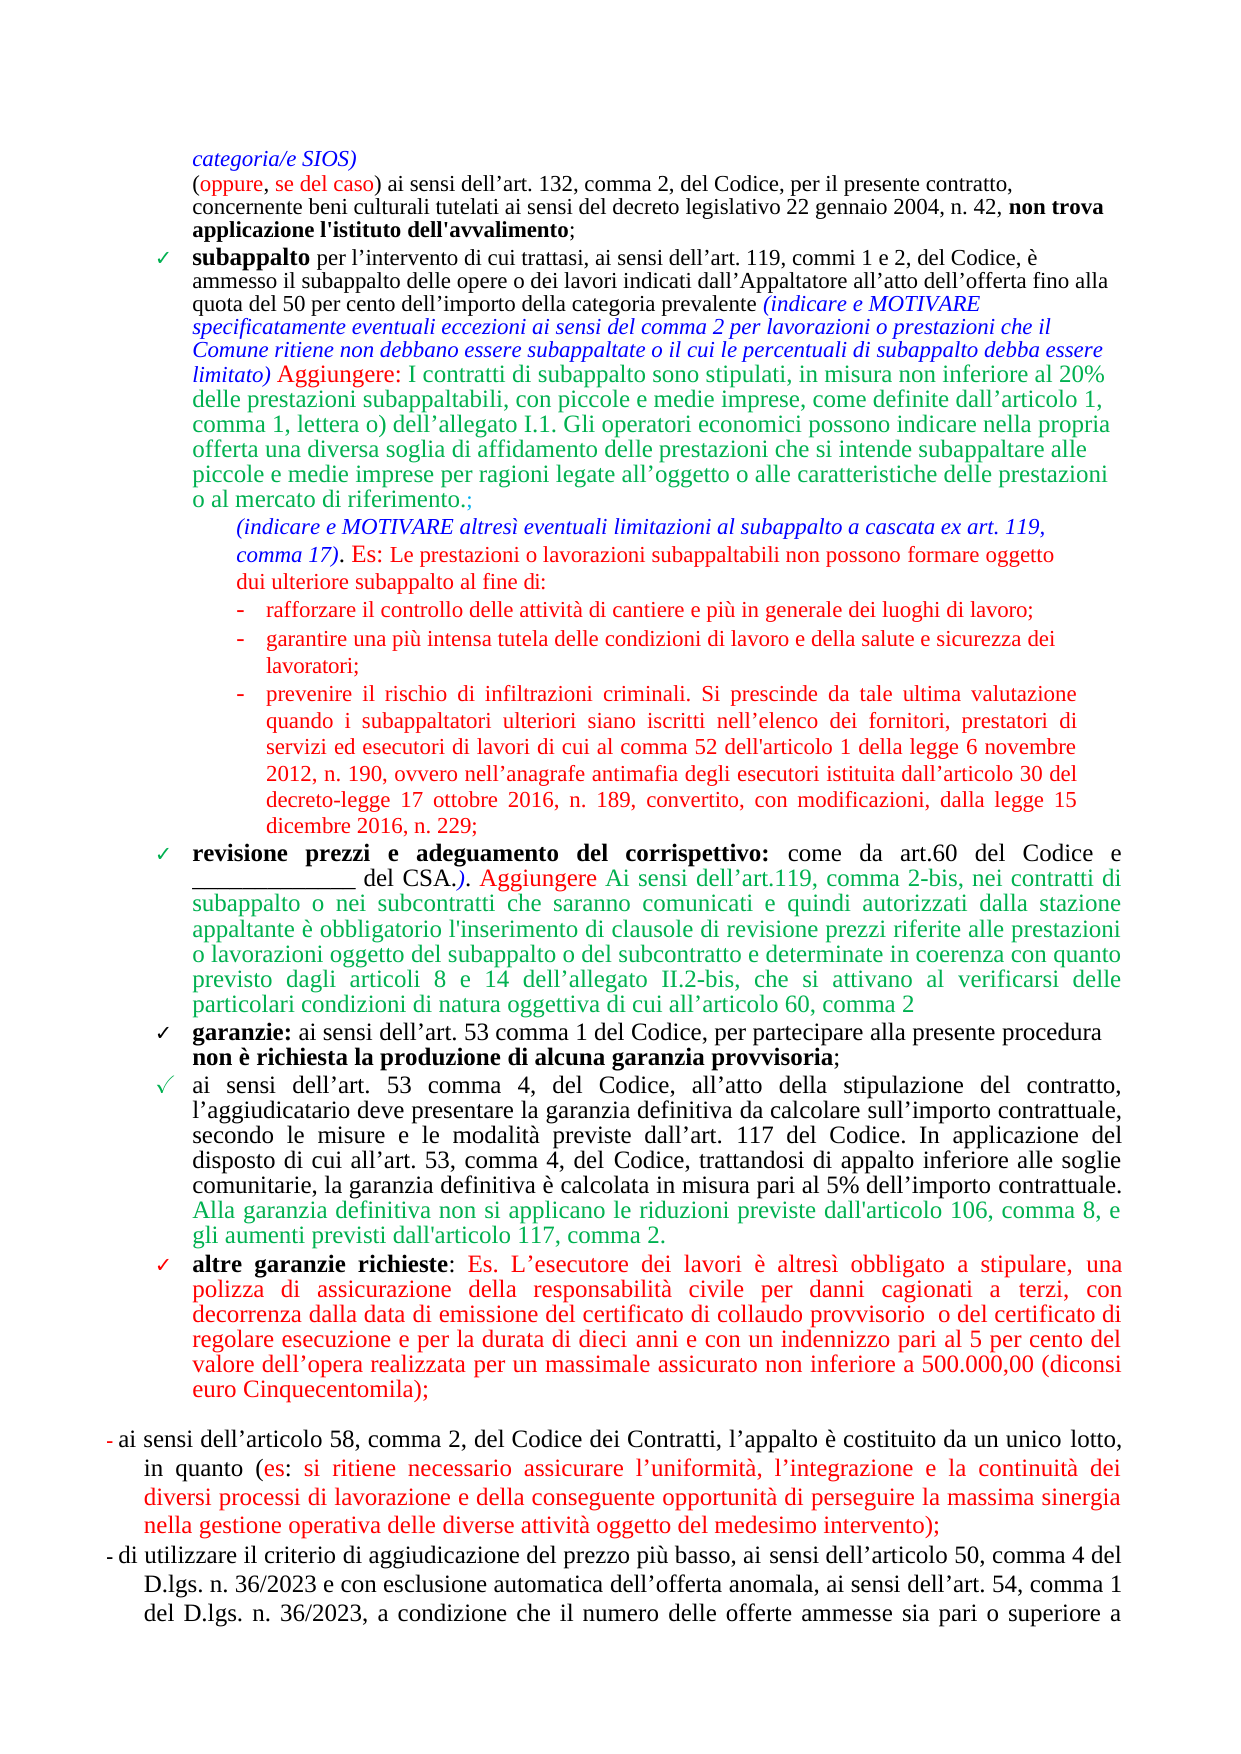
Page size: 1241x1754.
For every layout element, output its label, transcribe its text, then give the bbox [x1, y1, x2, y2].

list ai sensi dell’art. 53 comma 4, del Codice, all’atto della stipulazione del contratto, l’aggiudicatario deve presentare la garanzia definitiva da calcolare sull’importo contrattuale, secondo le misure e le modalità previste dall’art. 117 del Codice. In applicazione del disposto di cui all’art. 53, comma 4, del Codice, trattandosi di appalto inferiore alle soglie comunitarie, la garanzia definitiva è calcolata in misura pari al 5% dell’importo contrattuale. Alla garanzia definitiva non si applicano le riduzioni previste dall'articolo 106, comma 8, e gli aumenti previsti dall'articolo 117, comma 2. [154, 1074, 1122, 1249]
list garanzie: ai sensi dell’art. 53 comma 1 del Codice, per partecipare alla presente procedura non è richiesta la produzione di alcuna garanzia provvisoria; [154, 1020, 1122, 1071]
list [154, 148, 1122, 171]
text (oppure, se del caso) ai sensi dell’art. 132, comma 2, del Codice, per il presente contratto, concernente beni culturali tutelati ai sensi del decreto legislativo 22 gennaio 2004, n. 42, non trova applicazione l'istituto dell'avvalimento; [192, 173, 1122, 242]
text (indicare e MOTIVARE altresì eventuali limitazioni al subappalto a cascata ex art. 119, comma 17). Es: Le prestazioni o lavorazioni subappaltabili non possono formare oggetto dui ulteriore subappalto al fine di: [236, 513, 1078, 594]
list ai sensi dell’articolo 58, comma 2, del Codice dei Contratti, l’appalto è costituito da un unico lotto, in quanto (es: si ritiene necessario assicurare l’uniformità, l’integrazione e la continuità dei diversi processi di lavorazione e della conseguente opportunità di perseguire la massima sinergia nella gestione operativa delle diverse attività oggetto del medesimo intervento); [106, 1424, 1122, 1539]
list revisione prezzi e adeguamento del corrispettivo: come da art.60 del Codice e _____________ del CSA.). Aggiungere Ai sensi dell’art.119, comma 2-bis, nei contratti di subappalto o nei subcontratti che saranno comunicati e quindi autorizzati dalla stazione appaltante è obbligatorio l'inserimento di clausole di revisione prezzi riferite alle prestazioni o lavorazioni oggetto del subappalto o del subcontratto e determinate in coerenza con quanto previsto dagli articoli 8 e 14 dell’allegato II.2-bis, che si attivano al verificarsi delle particolari condizioni di natura oggettiva di cui all’articolo 60, comma 2 [154, 841, 1122, 1018]
list prevenire il rischio di infiltrazioni criminali. Si prescinde da tale ultima valutazione quando i subappaltatori ulteriori siano iscritti nell’elenco dei fornitori, prestatori di servizi ed esecutori di lavori di cui al comma 52 dell'articolo 1 della legge 6 novembre 2012, n. 190, ovvero nell’anagrafe antimafia degli esecutori istituita dall’articolo 30 del decreto-legge 17 ottobre 2016, n. 189, convertito, con modificazioni, dalla legge 15 dicembre 2016, n. 229; [236, 678, 1078, 839]
list rafforzare il controllo delle attività di cantiere e più in generale dei luoghi di lavoro; [236, 594, 1122, 623]
list subappalto per l’intervento di cui trattasi, ai sensi dell’art. 119, commi 1 e 2, del Codice, è ammesso il subappalto delle opere o dei lavori indicati dall’Appaltatore all’atto dell’offerta fino alla quota del 50 per cento dell’importo della categoria prevalente (indicare e MOTIVARE specificatamente eventuali eccezioni ai sensi del comma 2 per lavorazioni o prestazioni che il Comune ritiene non debbano essere subappaltate o il cui le percentuali di subappalto debba essere limitato) Aggiungere: I contratti di subappalto sono stipulati, in misura non inferiore al 20% delle prestazioni subappaltabili, con piccole e medie imprese, come definite dall’articolo 1, comma 1, lettera o) dell’allegato I.1. Gli operatori economici possono indicare nella propria offerta una diversa soglia di affidamento delle prestazioni che si intende subappaltare alle piccole e medie imprese per ragioni legate all’oggetto o alle caratteristiche delle prestazioni o al mercato di riferimento.; [154, 245, 1122, 513]
list garantire una più intensa tutela delle condizioni di lavoro e della salute e sicurezza dei lavoratori; [236, 623, 1122, 678]
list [106, 1540, 1122, 1627]
list altre garanzie richieste: Es. L’esecutore dei lavori è altresì obbligato a stipulare, una polizza di assicurazione della responsabilità civile per danni cagionati a terzi, con decorrenza dalla data di emissione del certificato di collaudo provvisorio o del certificato di regolare esecuzione e per la durata di dieci anni e con un indennizzo pari al 5 per cento del valore dell’opera realizzata per un massimale assicurato non inferiore a 500.000,00 (diconsi euro Cinquecentomila); [154, 1252, 1122, 1403]
